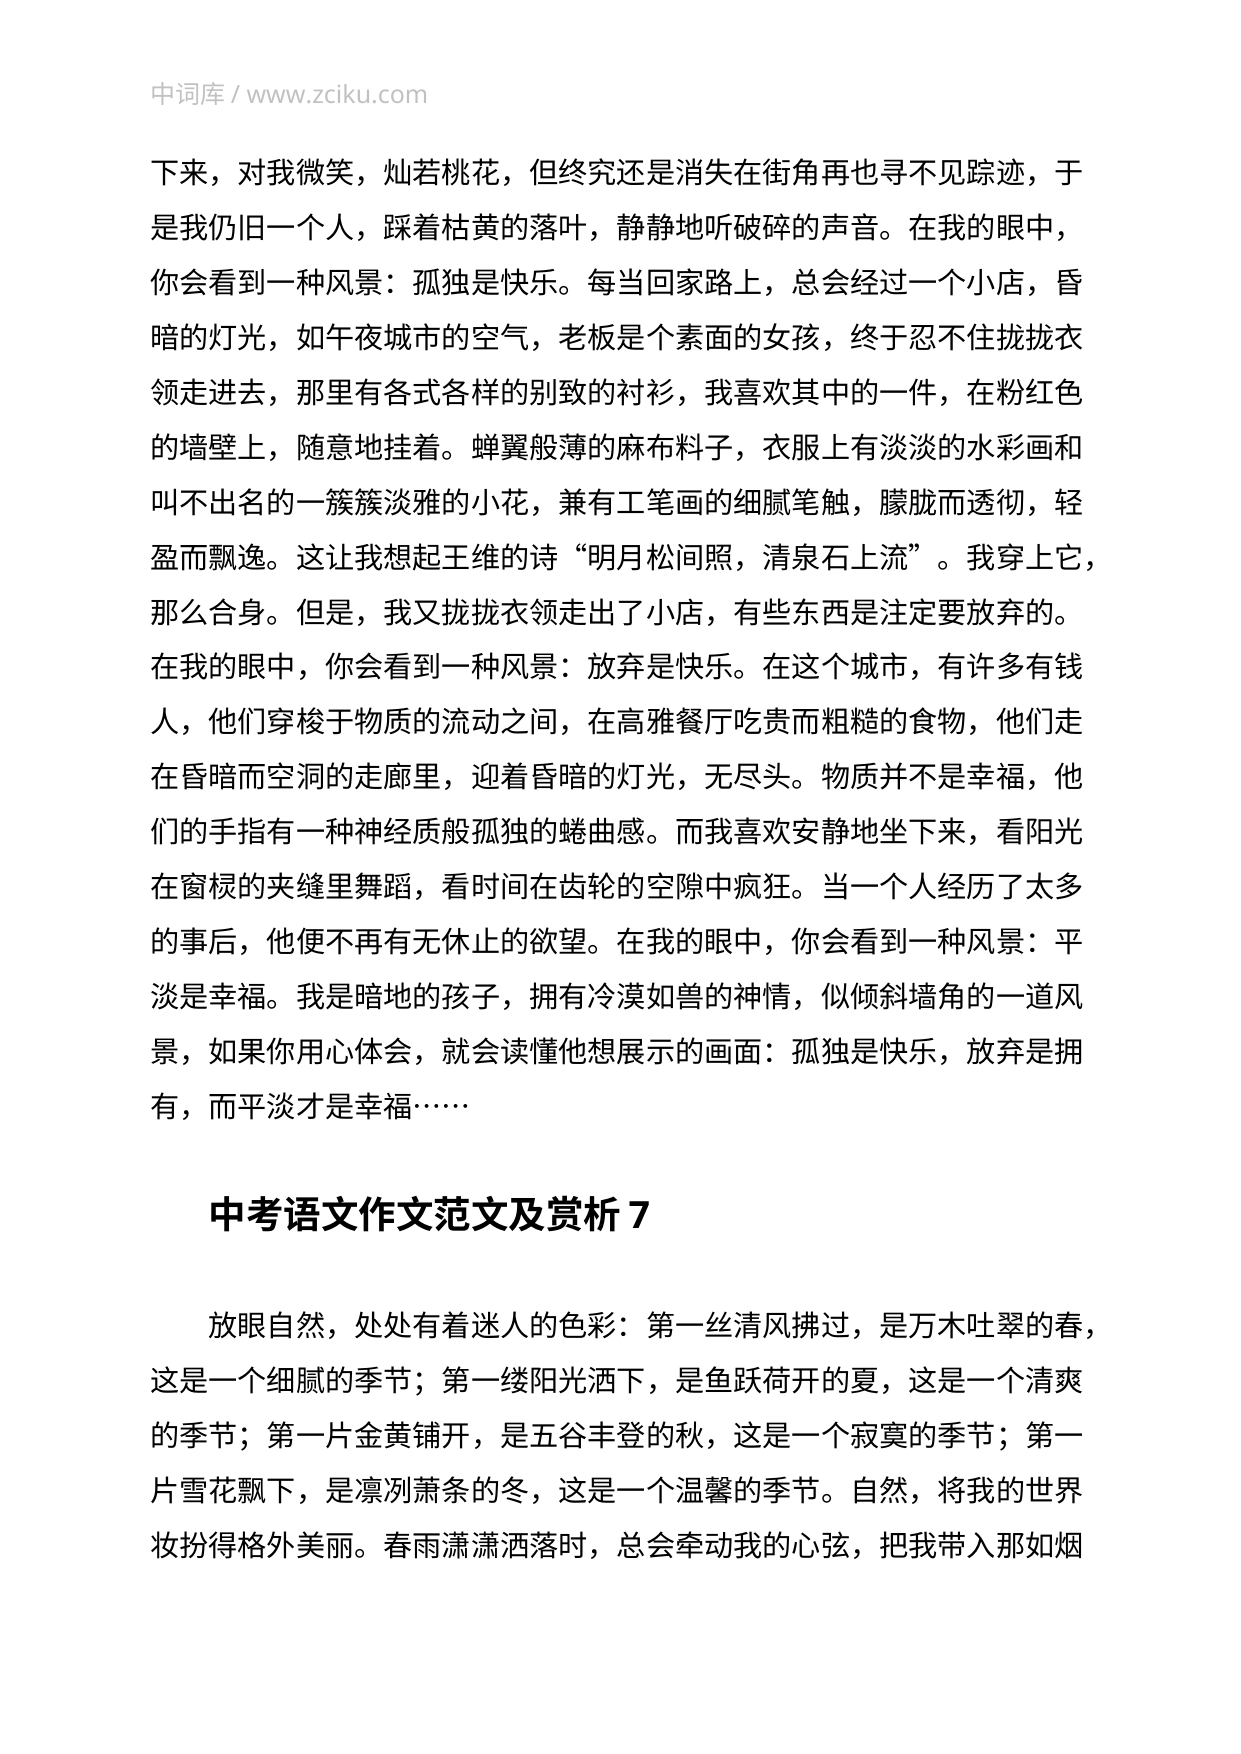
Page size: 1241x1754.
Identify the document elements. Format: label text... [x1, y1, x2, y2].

text 中考语文作文范文及赏析7 [150, 1185, 1090, 1239]
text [150, 150, 1090, 1126]
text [150, 1303, 1090, 1564]
